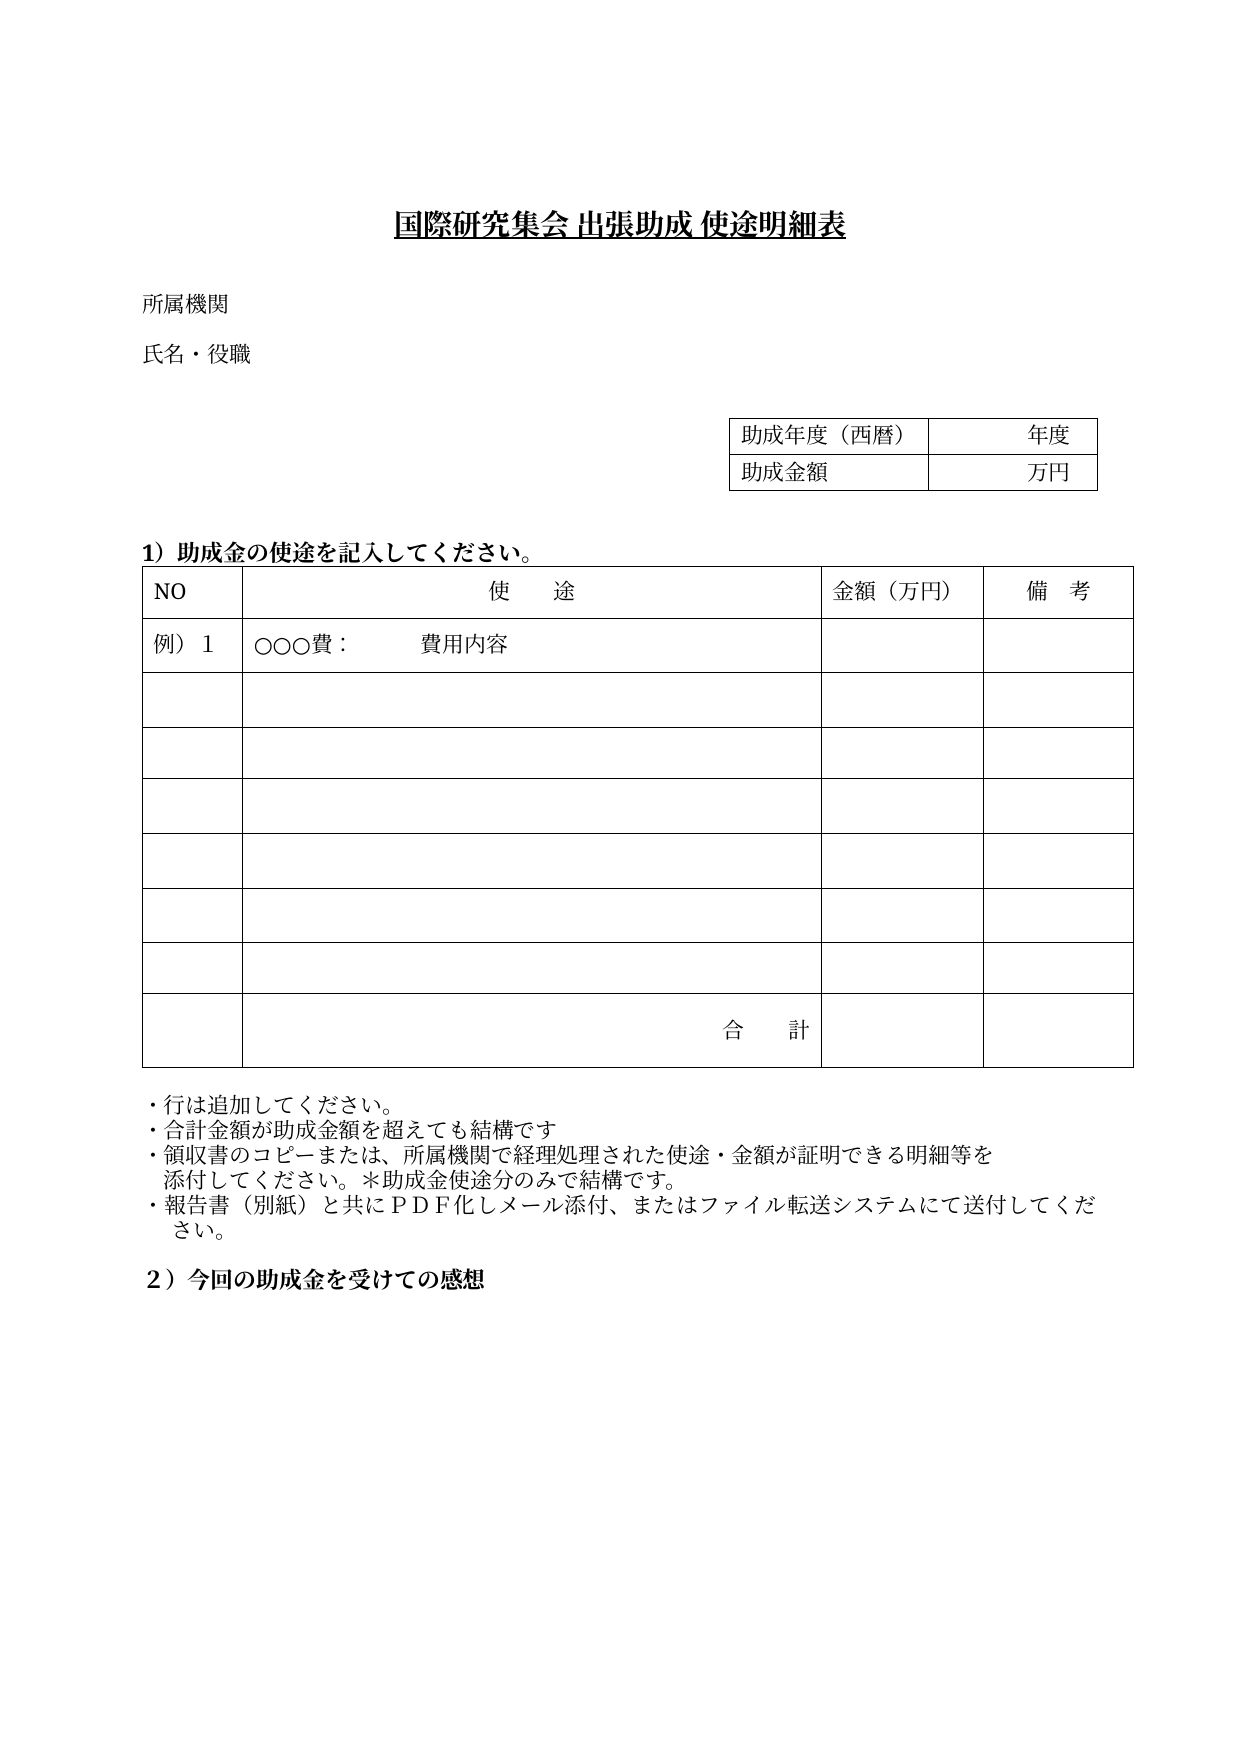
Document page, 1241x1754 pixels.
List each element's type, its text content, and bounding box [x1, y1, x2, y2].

table_cell [143, 779, 242, 833]
text 添付してください。＊助成金使途分のみで結構です。 [164, 1168, 1098, 1193]
table_header 年度 [929, 419, 1097, 454]
table_cell [822, 673, 983, 727]
text ・行は追加してください。 [142, 1093, 1098, 1118]
table_header 金額（万円） [822, 567, 983, 617]
table_cell [143, 994, 242, 1067]
table_cell 助成金額 [730, 455, 928, 490]
table_cell [822, 994, 983, 1067]
table_cell [243, 889, 821, 942]
table_header NO [143, 567, 242, 617]
table_cell [822, 779, 983, 833]
table_cell [984, 834, 1133, 887]
table_cell ○○○費： 費用内容 [243, 619, 821, 672]
text 国際研究集会 出張助成 使途明細表 [142, 205, 1098, 242]
table_cell [822, 728, 983, 778]
table_cell [243, 673, 821, 727]
table_cell [984, 619, 1133, 672]
table_cell [143, 728, 242, 778]
table_cell [243, 728, 821, 778]
table_cell 万円 [929, 455, 1097, 490]
table_cell [822, 889, 983, 942]
table_header 助成年度（西暦） [730, 419, 928, 454]
table_cell [822, 943, 983, 993]
table_cell [984, 779, 1133, 833]
table_cell [243, 779, 821, 833]
table_cell [243, 834, 821, 887]
table_cell [822, 834, 983, 887]
table_cell [143, 889, 242, 942]
table_cell [243, 943, 821, 993]
table_cell [984, 673, 1133, 727]
table_cell 例）１ [143, 619, 242, 672]
text 氏名・役職 [142, 342, 1098, 367]
text 1）助成金の使途を記入してください。 [142, 541, 1098, 566]
text 所属機関 [142, 292, 1098, 317]
table_cell [143, 673, 242, 727]
table_cell [984, 943, 1133, 993]
table_cell [984, 889, 1133, 942]
table_cell 合 計 [243, 994, 821, 1067]
table_cell [984, 728, 1133, 778]
table_header 使 途 [243, 567, 821, 617]
table_header 備 考 [984, 567, 1133, 617]
text ２）今回の助成金を受けての感想 [142, 1268, 1098, 1293]
text ・報告書（別紙）と共にＰＤＦ化しメール添付、またはファイル転送システムにて送付してください。 [142, 1193, 1098, 1243]
table_cell [143, 943, 242, 993]
table_cell [822, 619, 983, 672]
table_cell [143, 834, 242, 887]
text ・合計金額が助成金額を超えても結構です [142, 1118, 1098, 1143]
table_cell [984, 994, 1133, 1067]
text ・領収書のコピーまたは、所属機関で経理処理された使途・金額が証明できる明細等を [142, 1143, 1098, 1168]
